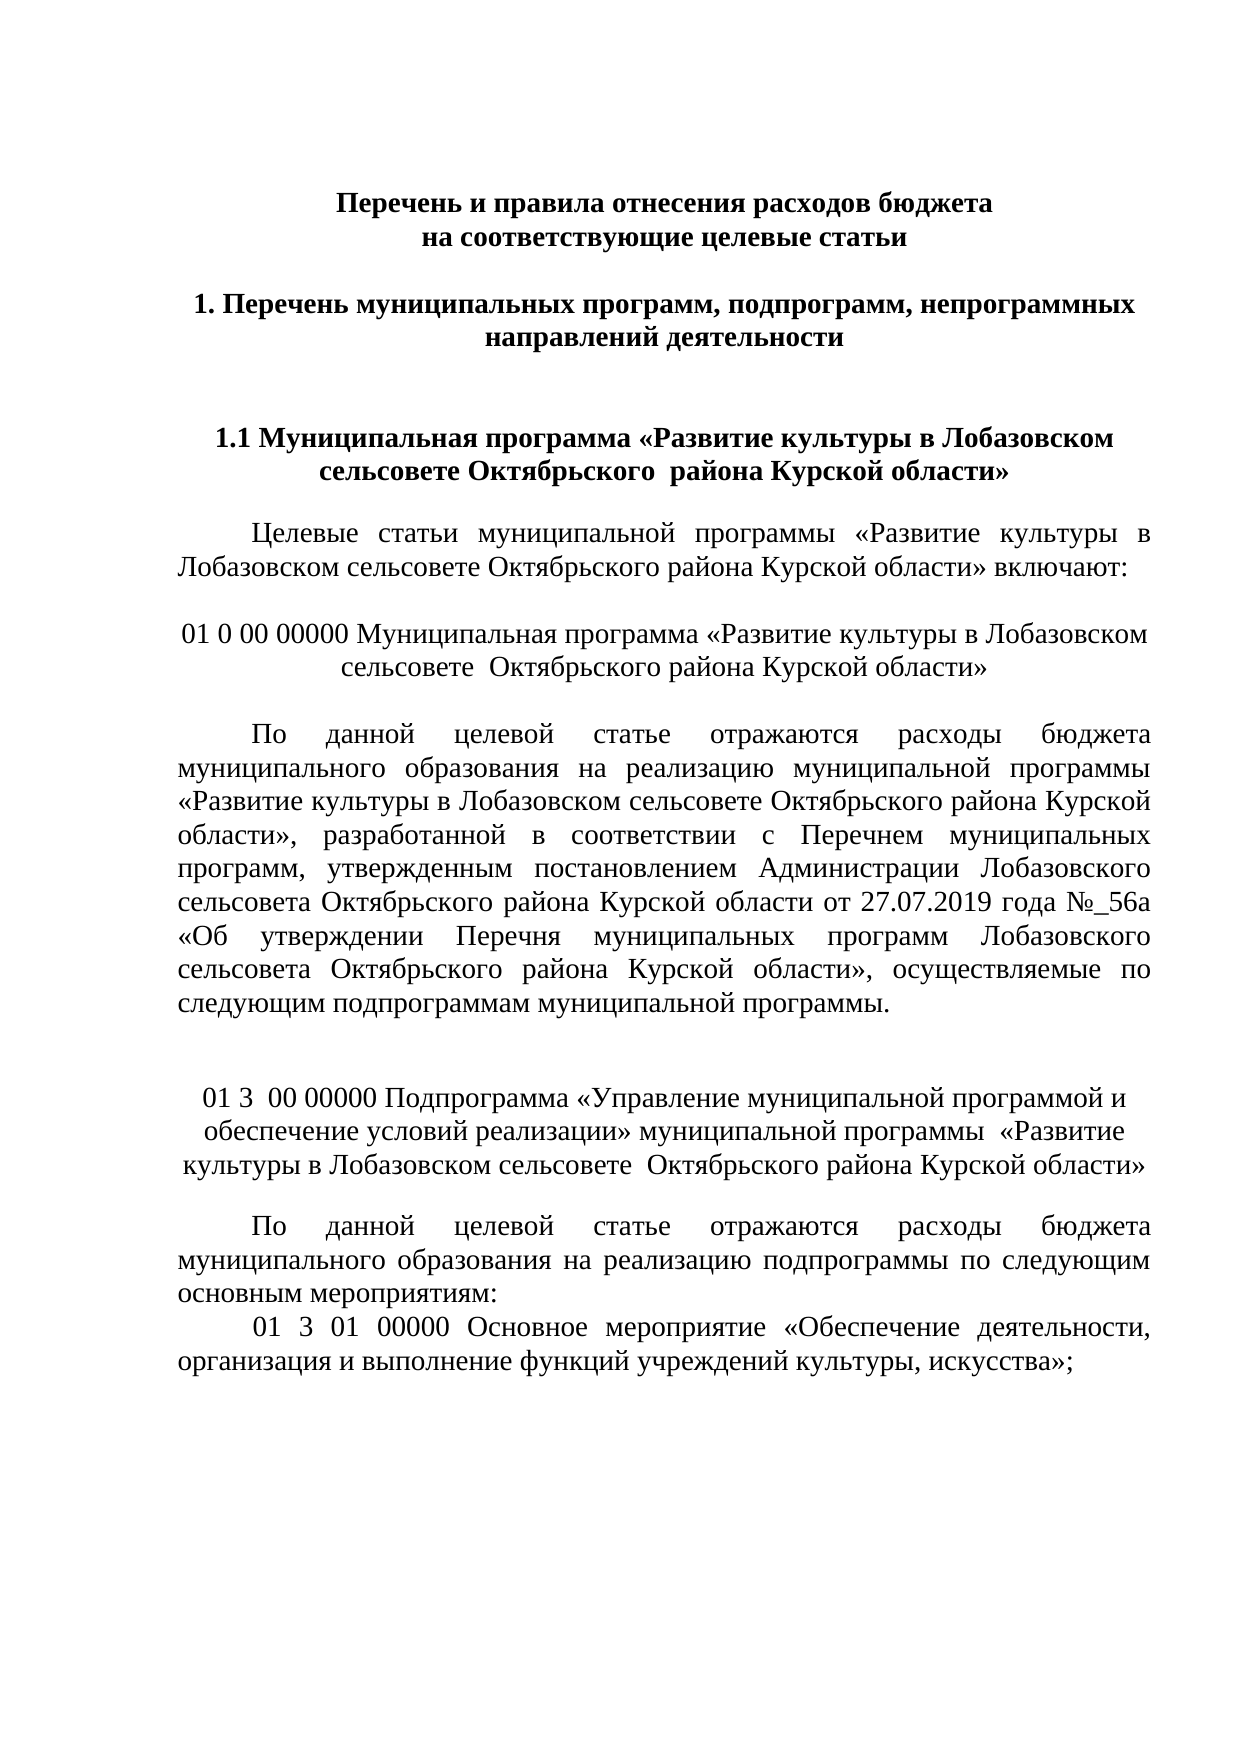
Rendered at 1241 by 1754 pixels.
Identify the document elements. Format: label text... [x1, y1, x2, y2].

text По данной целевой статье отражаются расходы бюджета муниципального образования на реализацию подпрограммы по следующим основным мероприятиям: [177, 1208, 1152, 1309]
text на соответствующие целевые статьи [177, 219, 1152, 252]
text 1.1 Муниципальная программа «Развитие культуры в Лобазовском сельсовете Октябрьского района Курской области» [177, 420, 1152, 487]
text По данной целевой статье отражаются расходы бюджета муниципального образования на реализацию муниципальной программы «Развитие культуры в Лобазовском сельсовете Октябрьского района Курской области», разработанной в соответствии с Перечнем муниципальных программ, утвержденным постановлением Администрации Лобазовского сельсовета Октябрьского района Курской области от 27.07.2019 года №_56а «Об утверждении Перечня муниципальных программ Лобазовского сельсовета Октябрьского района Курской области», осуществляемые по следующим подпрограммам муниципальной программы. [177, 716, 1152, 1018]
text 1. Перечень муниципальных программ, подпрограмм, непрограммных направлений деятельности [177, 286, 1152, 353]
text 01 3 01 00000 Основное мероприятие «Обеспечение деятельности, организация и выполнение функций учреждений культуры, искусства»; [177, 1309, 1152, 1376]
text Перечень и правила отнесения расходов бюджета [177, 185, 1152, 219]
text 01 0 00 00000 Муниципальная программа «Развитие культуры в Лобазовском сельсовете Октябрьского района Курской области» [177, 616, 1152, 683]
text 01 3 00 00000 Подпрограмма «Управление муниципальной программой и обеспечение условий реализации» муниципальной программы «Развитие культуры в Лобазовском сельсовете Октябрьского района Курской области» [177, 1080, 1152, 1180]
text Целевые статьи муниципальной программы «Развитие культуры в Лобазовском сельсовете Октябрьского района Курской области» включают: [177, 515, 1152, 582]
